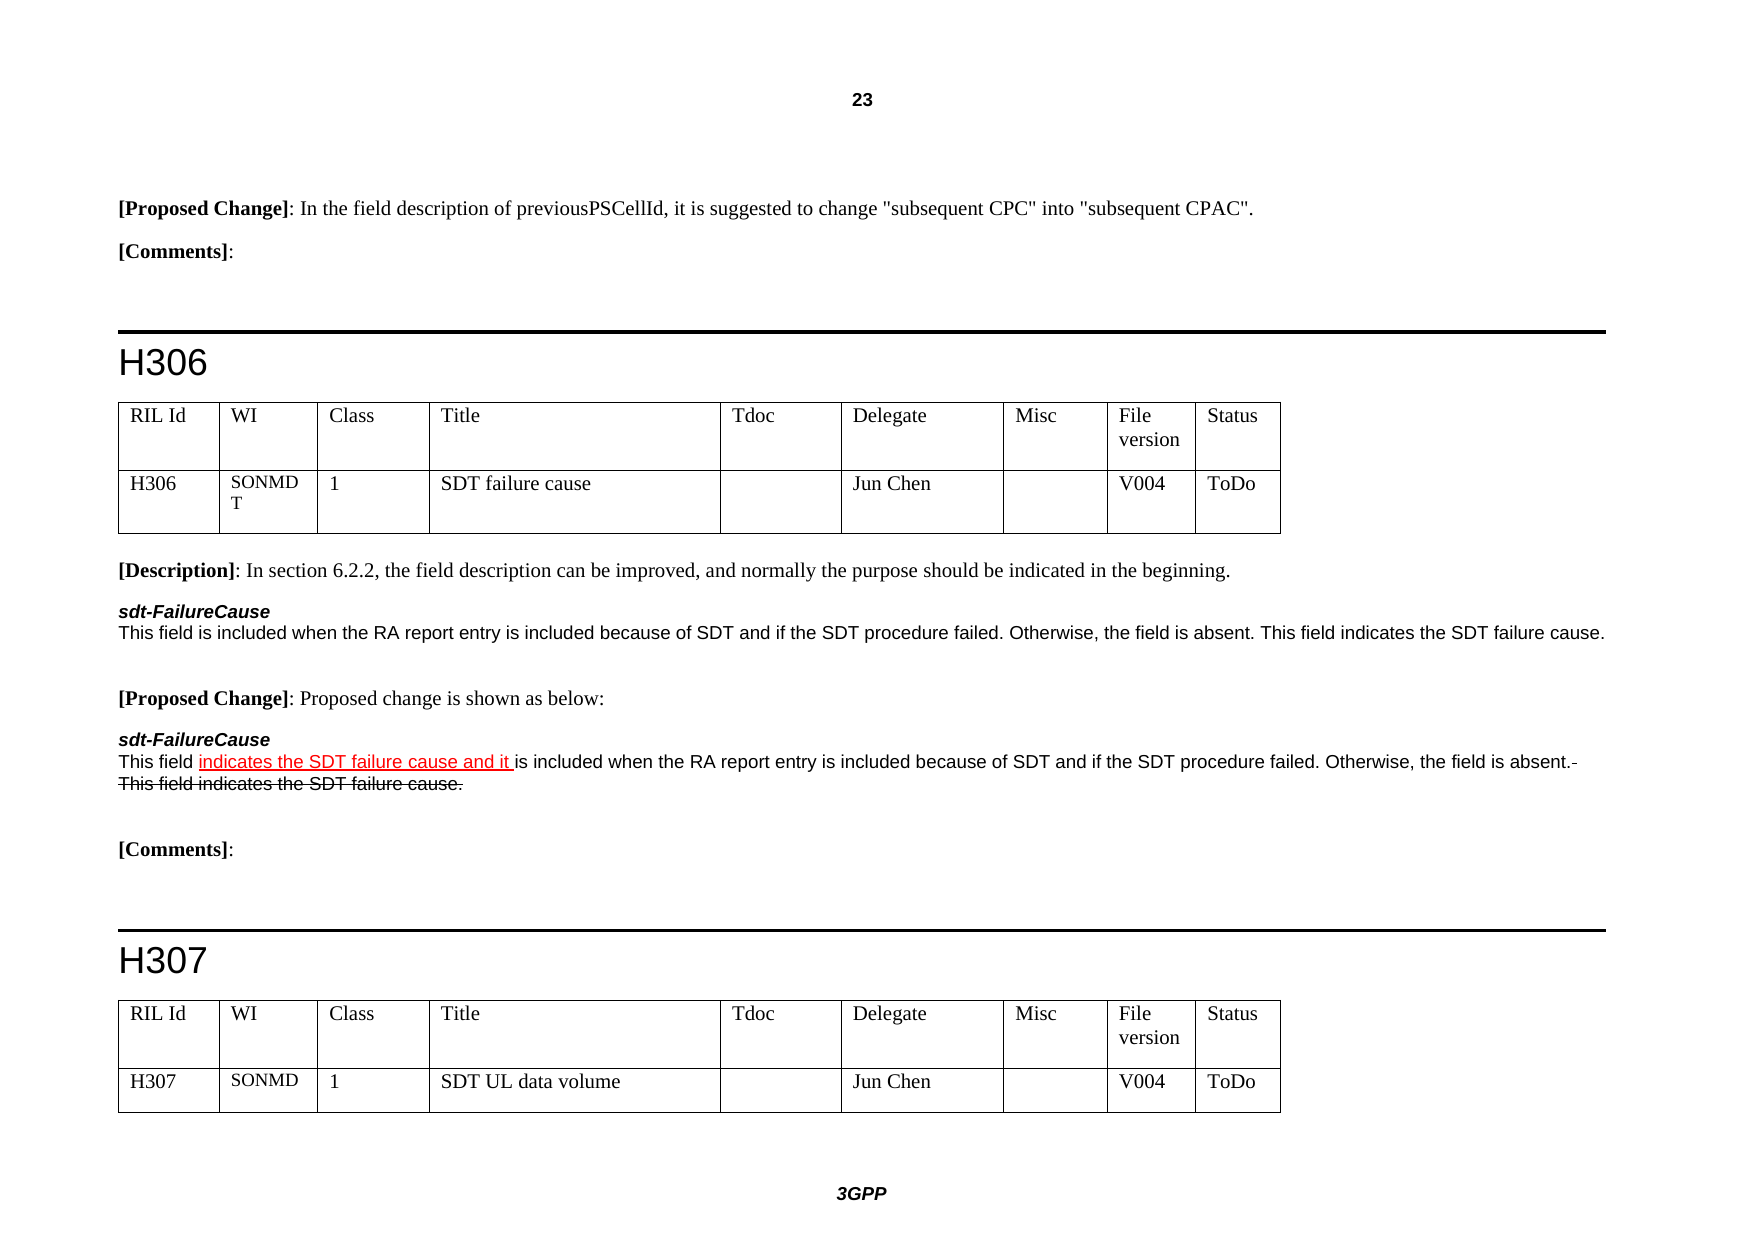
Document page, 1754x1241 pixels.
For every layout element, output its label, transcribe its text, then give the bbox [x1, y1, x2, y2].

table_header Delegate [842, 403, 1003, 469]
table_header Delegate [842, 1001, 1003, 1068]
table_header Misc [1004, 403, 1107, 469]
text [Comments]: [118, 238, 1606, 263]
text [Proposed Change]: Proposed change is shown as below: [118, 686, 1606, 710]
text [Comments]: [118, 837, 1606, 861]
subtitle H306 [118, 334, 1606, 383]
text This field indicates the SDT failure cause and it is included when the RA report entry is included because of SDT and if the SDT procedure failed. Otherwise, the field is absent. This field indicates the SDT failure cause. [118, 751, 1606, 794]
table_cell [1004, 1069, 1107, 1112]
table_header Status [1196, 1001, 1280, 1068]
table_cell Jun Chen [842, 471, 1003, 532]
table_cell SONMDT [220, 1069, 317, 1112]
text sdt-FailureCause [118, 600, 1606, 622]
table_header RIL Id [119, 1001, 219, 1068]
table_cell V004 [1108, 1069, 1195, 1112]
table_header Title [430, 1001, 720, 1068]
table_header Status [1196, 403, 1280, 469]
table_cell SONMDT [220, 471, 317, 532]
table_cell H307 [119, 1069, 219, 1112]
table_cell ToDo [1196, 1069, 1280, 1112]
table_cell 1 [318, 1069, 429, 1112]
table_header Tdoc [721, 1001, 841, 1068]
table_header Misc [1004, 1001, 1107, 1068]
table_cell Jun Chen [842, 1069, 1003, 1112]
table_cell SDT failure cause [430, 471, 720, 532]
text sdt-FailureCause [118, 729, 1606, 751]
table_cell SDT UL data volume [430, 1069, 720, 1112]
table_cell ToDo [1196, 471, 1280, 532]
table_header WI [220, 1001, 317, 1068]
table_cell [721, 1069, 841, 1112]
table_cell [721, 471, 841, 532]
text [Description]: In section 6.2.2, the field description can be improved, and normally the purpose should be indicated in the beginning. [118, 533, 1606, 582]
table_header Class [318, 403, 429, 469]
table_cell 1 [318, 471, 429, 532]
table_cell V004 [1108, 471, 1195, 532]
table_header Class [318, 1001, 429, 1068]
text [Proposed Change]: In the field description of previousPSCellId, it is suggested to change "subsequent CPC" into "subsequent CPAC". [118, 196, 1606, 220]
subtitle H307 [118, 932, 1606, 981]
table_header RIL Id [119, 403, 219, 469]
table_header File version [1108, 403, 1195, 469]
table_cell [1004, 471, 1107, 532]
text This field is included when the RA report entry is included because of SDT and if the SDT procedure failed. Otherwise, the field is absent. This field indicates the SDT failure cause. [118, 622, 1606, 643]
table_header WI [220, 403, 317, 469]
table_cell H306 [119, 471, 219, 532]
table_header Tdoc [721, 403, 841, 469]
table_header Title [430, 403, 720, 469]
table_header File version [1108, 1001, 1195, 1068]
